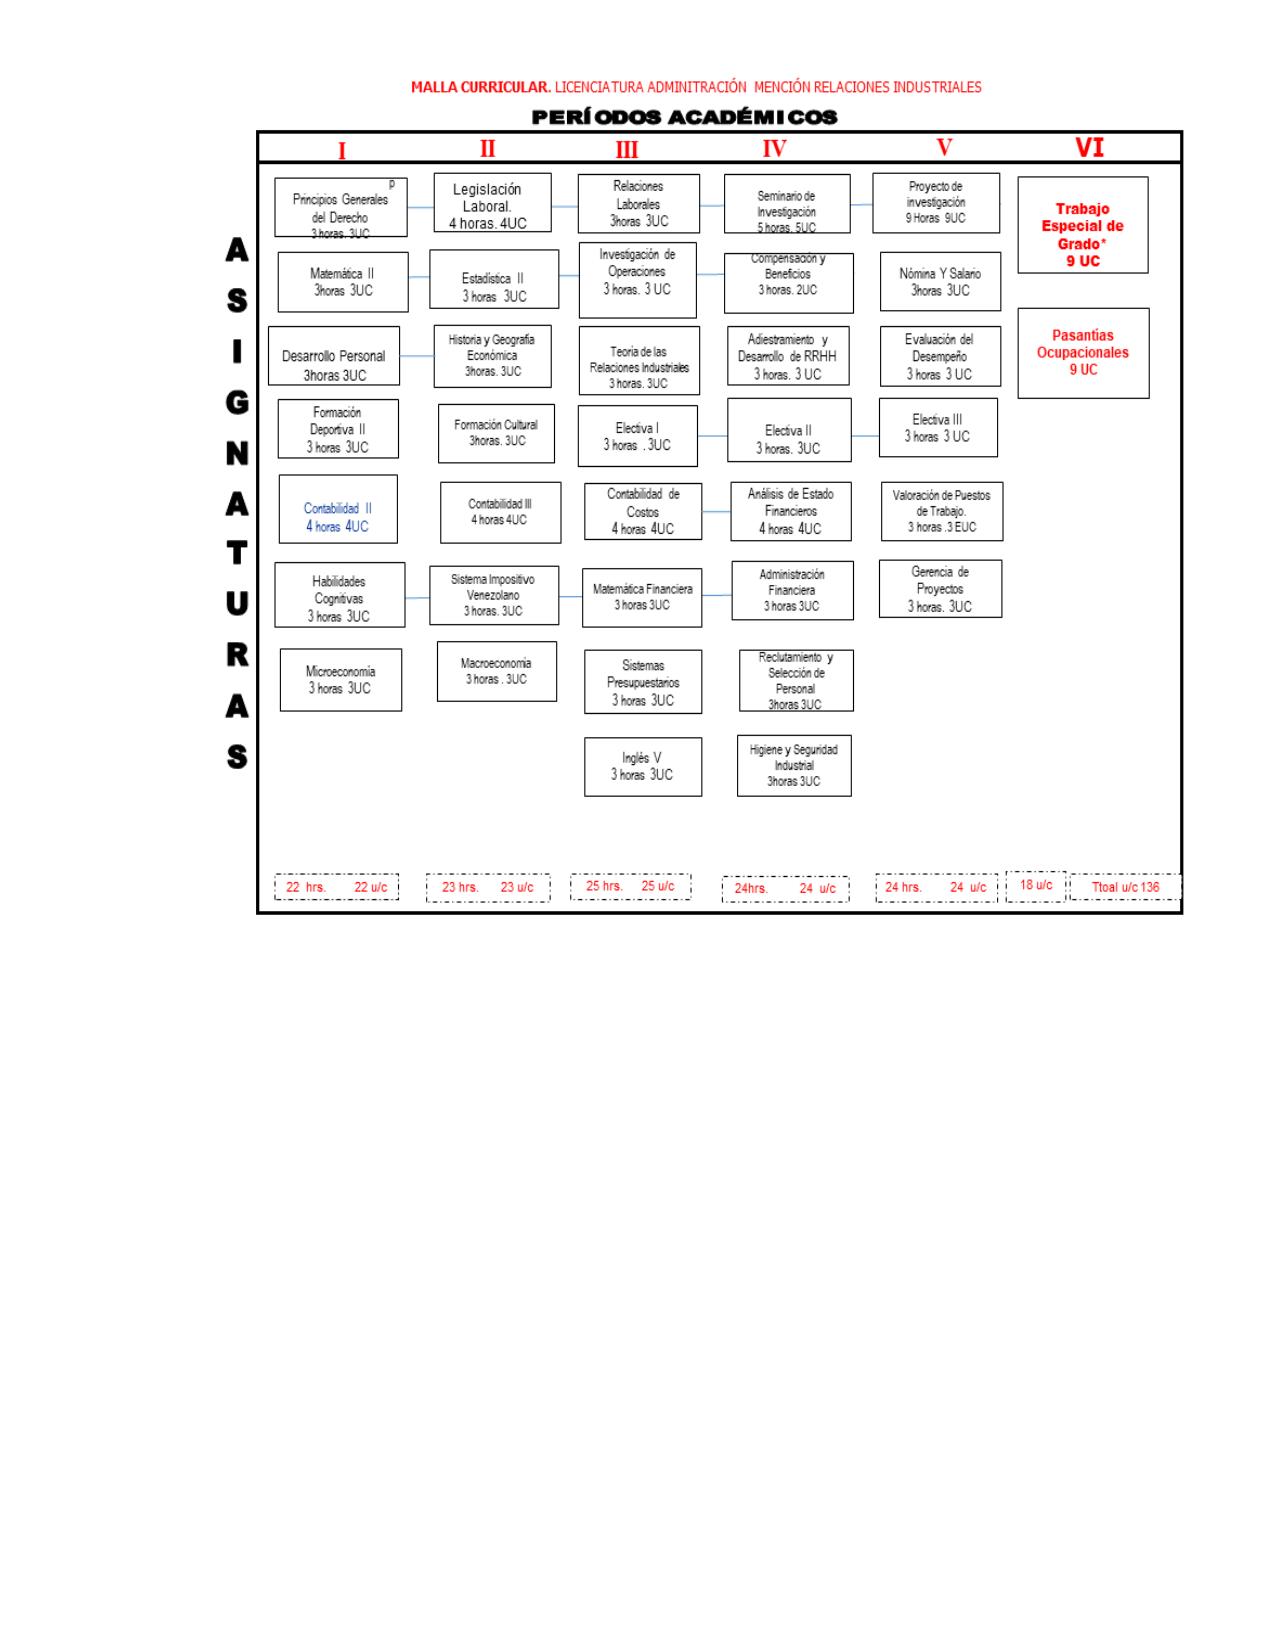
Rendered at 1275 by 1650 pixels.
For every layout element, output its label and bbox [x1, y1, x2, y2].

picture [177, 73, 1217, 949]
